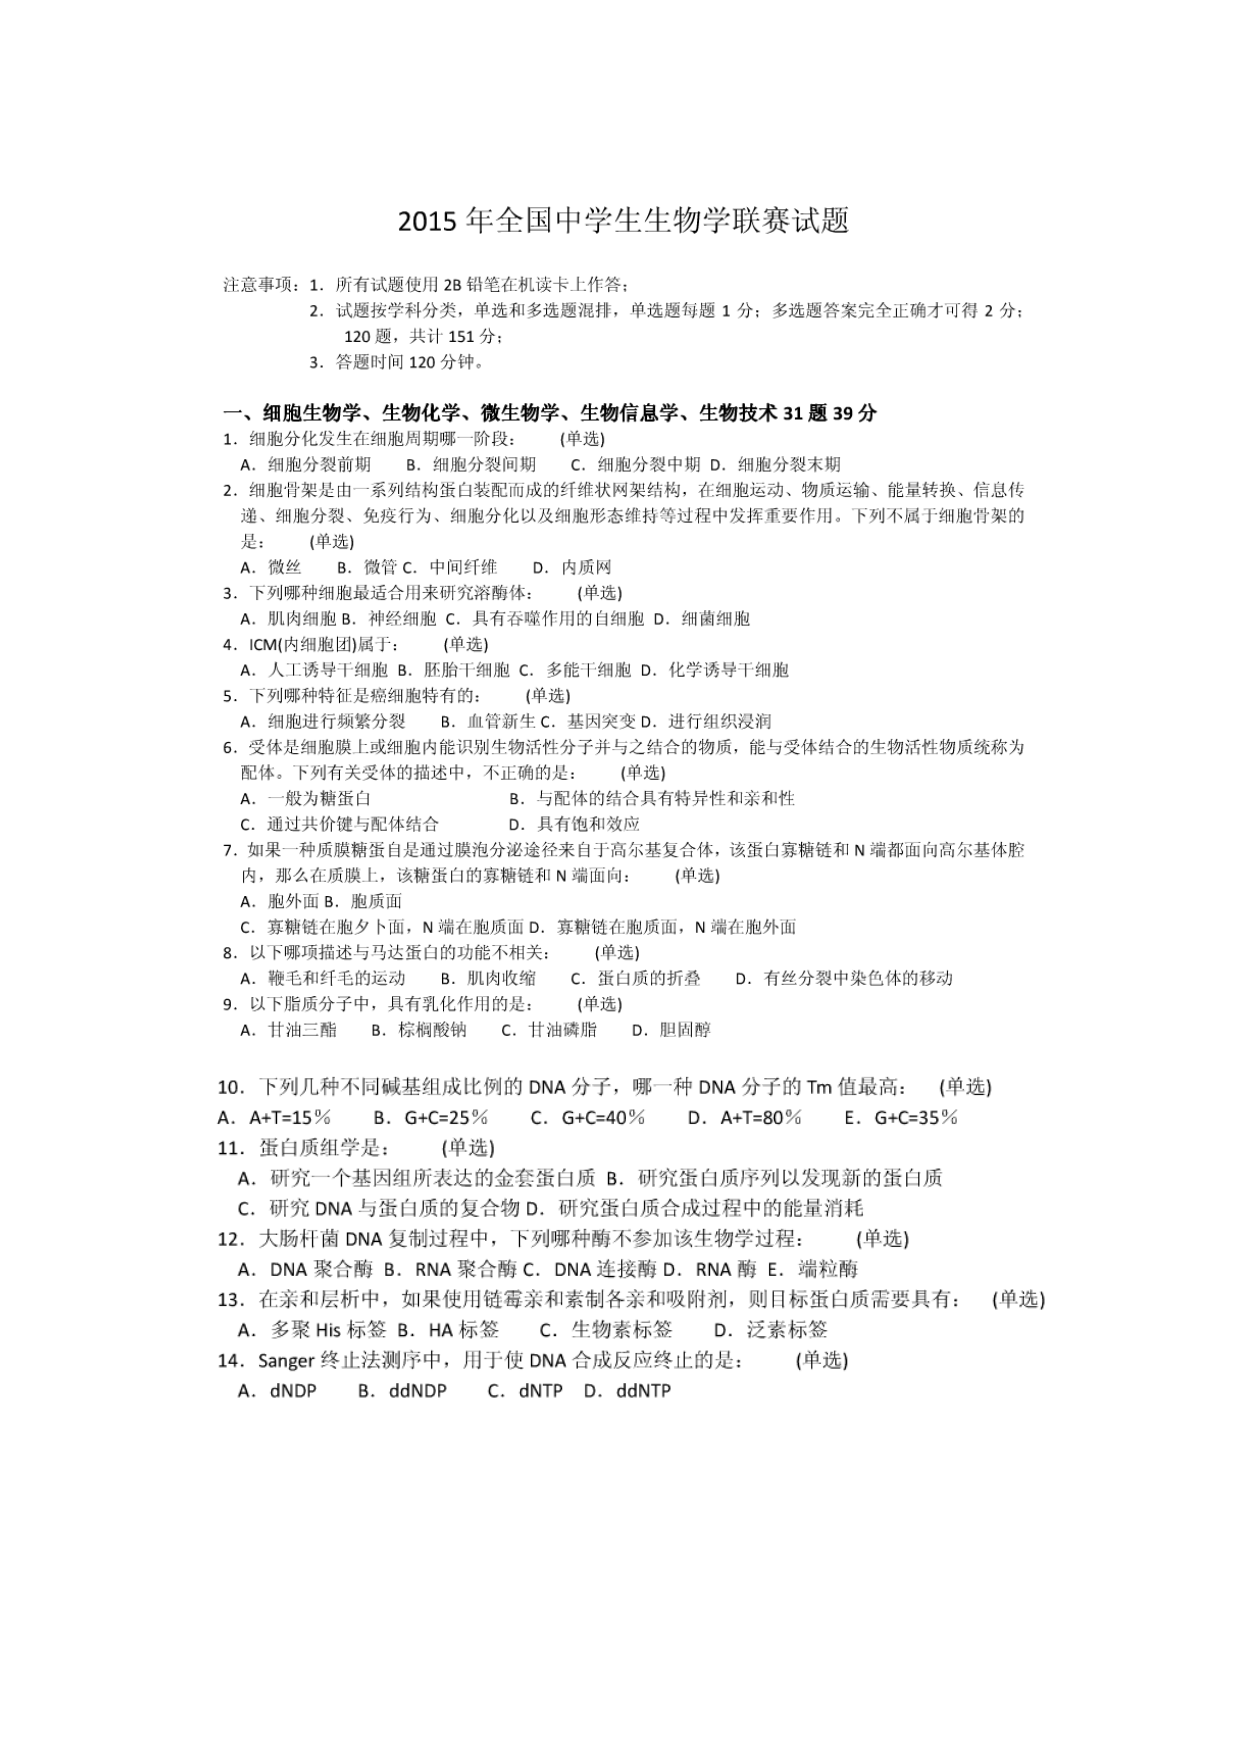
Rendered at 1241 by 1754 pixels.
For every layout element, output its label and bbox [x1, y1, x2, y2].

picture [187, 1072, 1053, 1411]
picture [187, 194, 1053, 1044]
